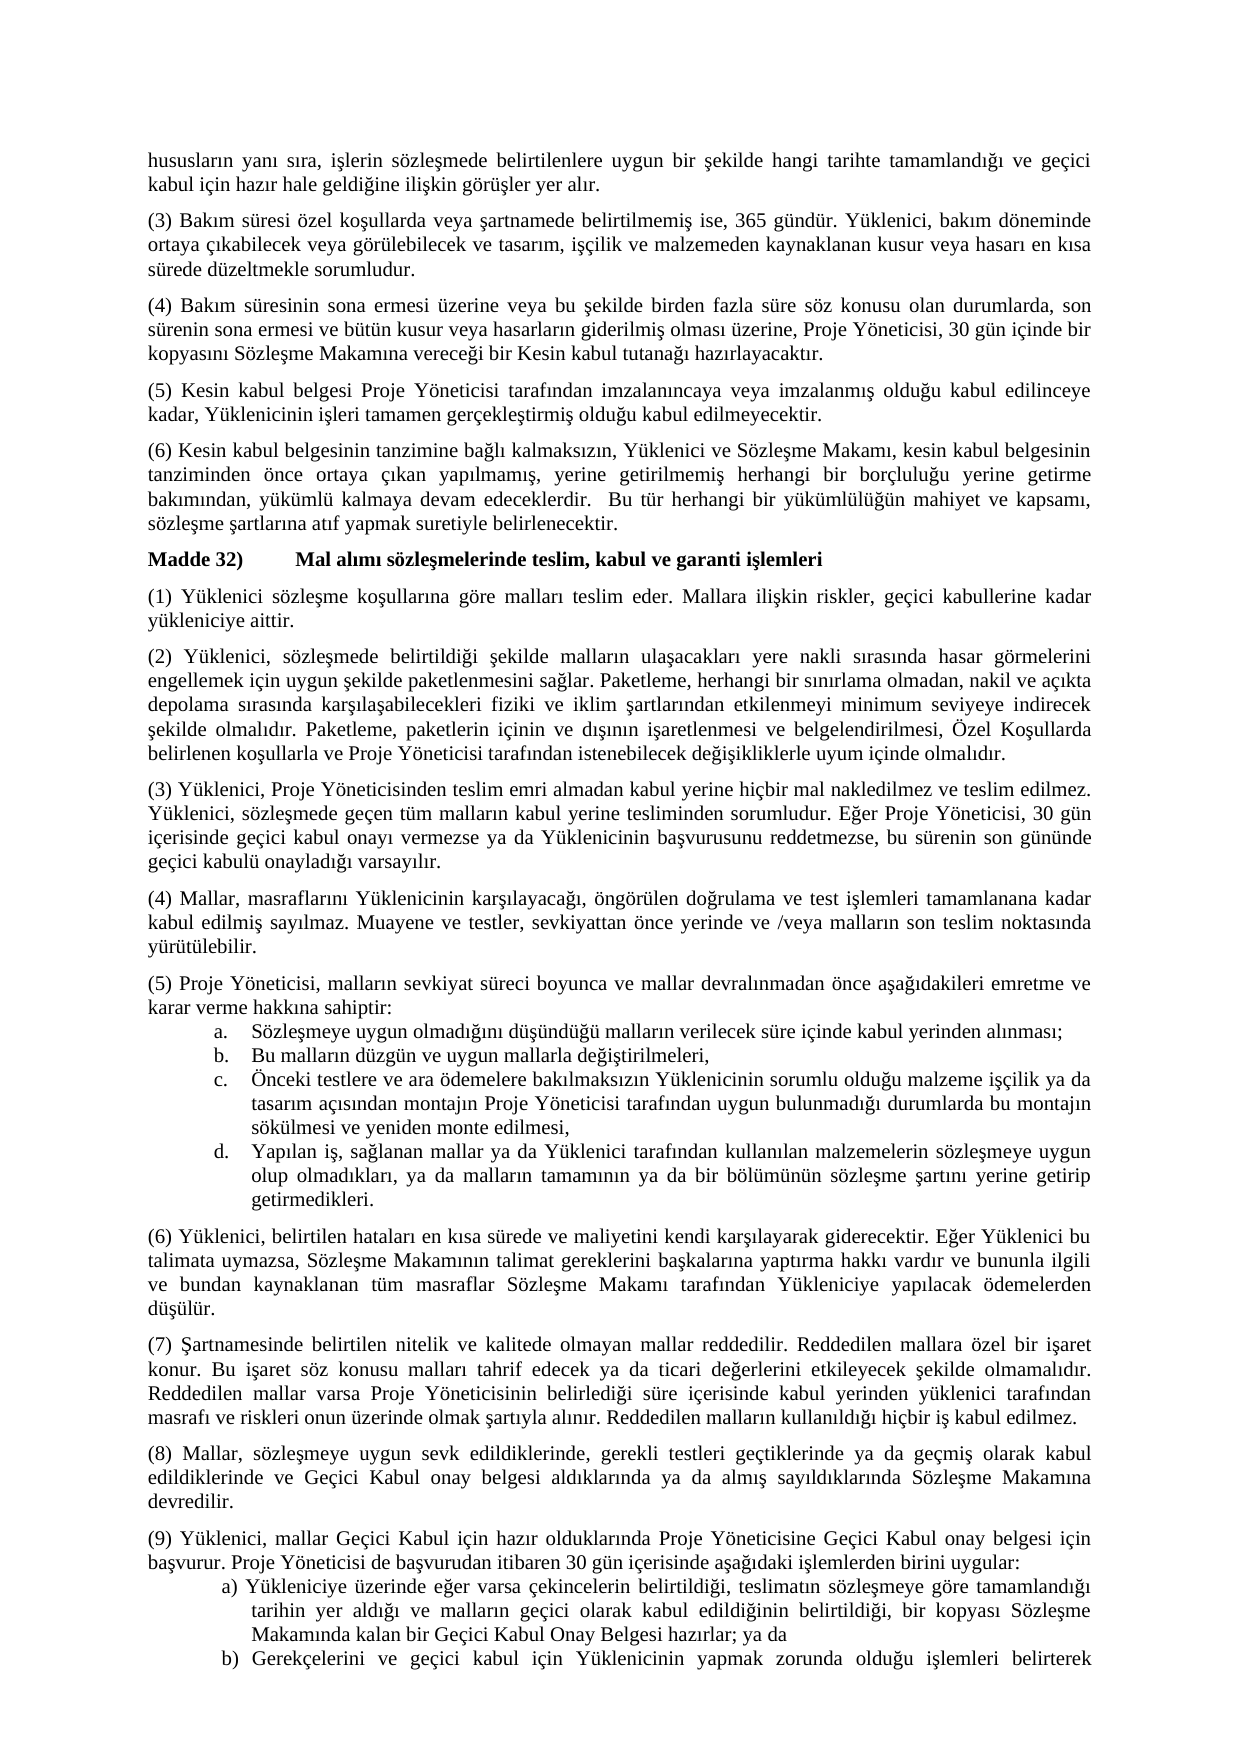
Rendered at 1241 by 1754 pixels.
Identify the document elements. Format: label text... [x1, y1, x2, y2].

text (9) Yüklenici, mallar Geçici Kabul için hazır olduklarında Proje Yöneticisine Geçici Kabul onay belgesi için başvurur. Proje Yöneticisi de başvurudan itibaren 30 gün içerisinde aşağıdaki işlemlerden birini uygular: [148, 1526, 1093, 1574]
text (3) Yüklenici, Proje Yöneticisinden teslim emri almadan kabul yerine hiçbir mal nakledilmez ve teslim edilmez. Yüklenici, sözleşmede geçen tüm malların kabul yerine tesliminden sorumludur. Eğer Proje Yöneticisi, 30 gün içerisinde geçici kabul onayı vermezse ya da Yüklenicinin başvurusunu reddetmezse, bu sürenin son gününde geçici kabulü onayladığı varsayılır. [148, 777, 1093, 873]
text (6) Yüklenici, belirtilen hataları en kısa sürede ve maliyetini kendi karşılayarak giderecektir. Eğer Yüklenici bu talimata uymazsa, Sözleşme Makamının talimat gereklerini başkalarına yaptırma hakkı vardır ve bununla ilgili ve bundan kaynaklanan tüm masraflar Sözleşme Makamı tarafından Yükleniciye yapılacak ödemelerden düşülür. [148, 1224, 1093, 1320]
list Yapılan iş, sağlanan mallar ya da Yüklenici tarafından kullanılan malzemelerin sözleşmeye uygun olup olmadıkları, ya da malların tamamının ya da bir bölümünün sözleşme şartını yerine getirip getirmedikleri. [213, 1139, 1093, 1211]
text (6) Kesin kabul belgesinin tanzimine bağlı kalmaksızın, Yüklenici ve Sözleşme Makamı, kesin kabul belgesinin tanziminden önce ortaya çıkan yapılmamış, yerine getirilmemiş herhangi bir borçluluğu yerine getirme bakımından, yükümlü kalmaya devam edeceklerdir. Bu tür herhangi bir yükümlülüğün mahiyet ve kapsamı, sözleşme şartlarına atıf yapmak suretiyle belirlenecektir. [148, 438, 1093, 534]
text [148, 148, 1093, 196]
text (4) Bakım süresinin sona ermesi üzerine veya bu şekilde birden fazla süre söz konusu olan durumlarda, son sürenin sona ermesi ve bütün kusur veya hasarların giderilmiş olması üzerine, Proje Yöneticisi, 30 gün içinde bir kopyasını Sözleşme Makamına vereceği bir Kesin kabul tutanağı hazırlayacaktır. [148, 293, 1093, 365]
list Bu malların düzgün ve uygun mallarla değiştirilmeleri, [213, 1043, 1093, 1067]
text (1) Yüklenici sözleşme koşullarına göre malları teslim eder. Mallara ilişkin riskler, geçici kabullerine kadar yükleniciye aittir. [148, 584, 1093, 632]
text (7) Şartnamesinde belirtilen nitelik ve kalitede olmayan mallar reddedilir. Reddedilen mallara özel bir işaret konur. Bu işaret söz konusu malları tahrif edecek ya da ticari değerlerini etkileyecek şekilde olmamalıdır. Reddedilen mallar varsa Proje Yöneticisinin belirlediği süre içerisinde kabul yerinden yüklenici tarafından masrafı ve riskleri onun üzerinde olmak şartıyla alınır. Reddedilen malların kullanıldığı hiçbir iş kabul edilmez. [148, 1332, 1093, 1429]
text a) Yükleniciye üzerinde eğer varsa çekincelerin belirtildiği, teslimatın sözleşmeye göre tamamlandığı tarihin yer aldığı ve malların geçici olarak kabul edildiğinin belirtildiği, bir kopyası Sözleşme Makamında kalan bir Geçici Kabul Onay Belgesi hazırlar; ya da [148, 1574, 1093, 1646]
text (8) Mallar, sözleşmeye uygun sevk edildiklerinde, gerekli testleri geçtiklerinde ya da geçmiş olarak kabul edildiklerinde ve Geçici Kabul onay belgesi aldıklarında ya da almış sayıldıklarında Sözleşme Makamına devredilir. [148, 1441, 1093, 1513]
text (5) Kesin kabul belgesi Proje Yöneticisi tarafından imzalanıncaya veya imzalanmış olduğu kabul edilinceye kadar, Yüklenicinin işleri tamamen gerçekleştirmiş olduğu kabul edilmeyecektir. [148, 378, 1093, 426]
text (3) Bakım süresi özel koşullarda veya şartnamede belirtilmemiş ise, 365 gündür. Yüklenici, bakım döneminde ortaya çıkabilecek veya görülebilecek ve tasarım, işçilik ve malzemeden kaynaklanan kusur veya hasarı en kısa sürede düzeltmekle sorumludur. [148, 208, 1093, 281]
list Mal alımı sözleşmelerinde teslim, kabul ve garanti işlemleri [148, 547, 1093, 571]
text (2) Yüklenici, sözleşmede belirtildiği şekilde malların ulaşacakları yere nakli sırasında hasar görmelerini engellemek için uygun şekilde paketlenmesini sağlar. Paketleme, herhangi bir sınırlama olmadan, nakil ve açıkta depolama sırasında karşılaşabilecekleri fiziki ve iklim şartlarından etkilenmeyi minimum seviyeye indirecek şekilde olmalıdır. Paketleme, paketlerin içinin ve dışının işaretlenmesi ve belgelendirilmesi, Özel Koşullarda belirlenen koşullarla ve Proje Yöneticisi tarafından istenebilecek değişikliklerle uyum içinde olmalıdır. [148, 644, 1093, 764]
list Sözleşmeye uygun olmadığını düşündüğü malların verilecek süre içinde kabul yerinden alınması; [213, 1019, 1093, 1043]
text (5) Proje Yöneticisi, malların sevkiyat süreci boyunca ve mallar devralınmadan önce aşağıdakileri emretme ve karar verme hakkına sahiptir: [148, 971, 1093, 1019]
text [148, 1646, 1093, 1670]
text (4) Mallar, masraflarını Yüklenicinin karşılayacağı, öngörülen doğrulama ve test işlemleri tamamlanana kadar kabul edilmiş sayılmaz. Muayene ve testler, sevkiyattan önce yerinde ve /veya malların son teslim noktasında yürütülebilir. [148, 886, 1093, 958]
list Önceki testlere ve ara ödemelere bakılmaksızın Yüklenicinin sorumlu olduğu malzeme işçilik ya da tasarım açısından montajın Proje Yöneticisi tarafından uygun bulunmadığı durumlarda bu montajın sökülmesi ve yeniden monte edilmesi, [213, 1067, 1093, 1139]
